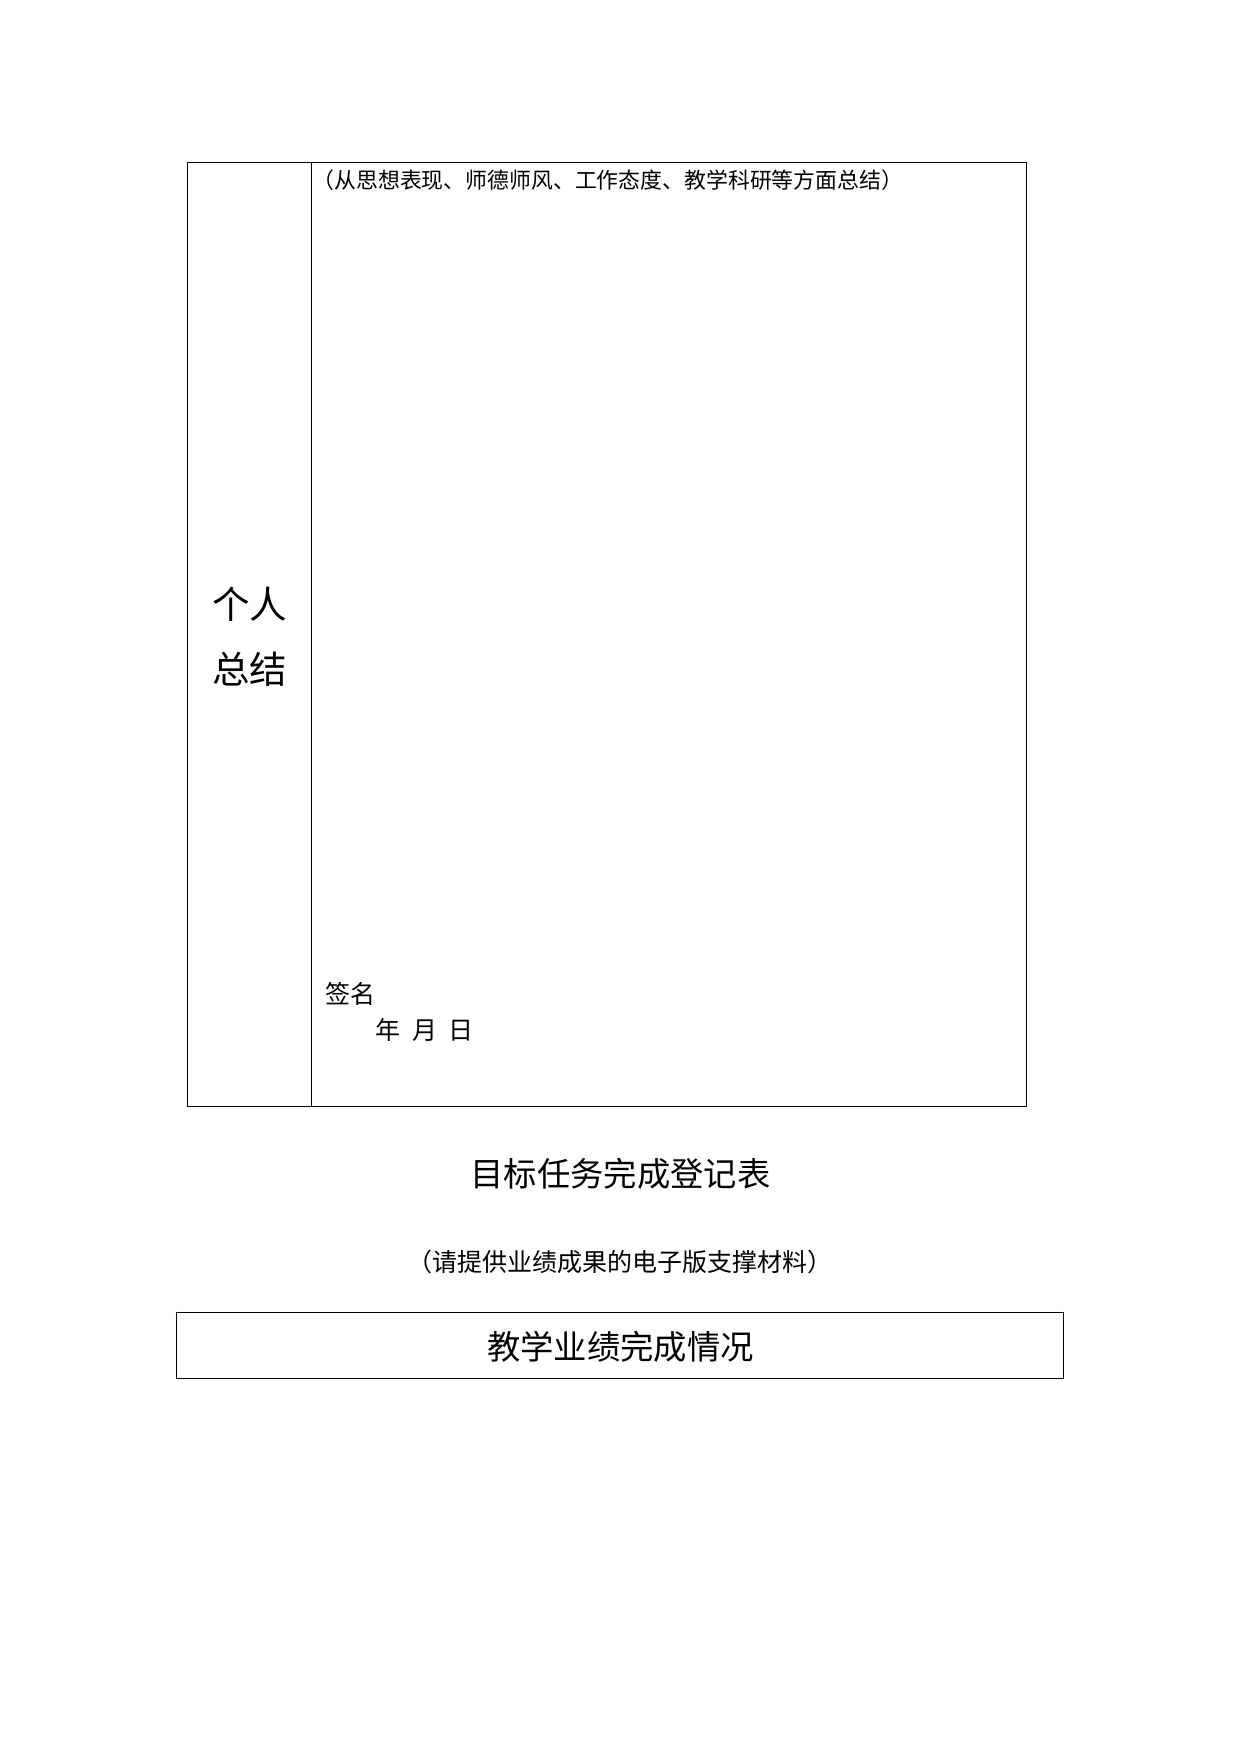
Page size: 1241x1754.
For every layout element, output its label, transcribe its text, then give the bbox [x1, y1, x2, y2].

table_cell 个人总结 [188, 163, 311, 1106]
text 目标任务完成登记表 [187, 1139, 1053, 1204]
table_header 教学业绩完成情况 [177, 1313, 1063, 1378]
text （请提供业绩成果的电子版支撑材料） [187, 1228, 1053, 1293]
table_cell （从思想表现、师德师风、工作态度、教学科研等方面总结） [312, 163, 1026, 1106]
